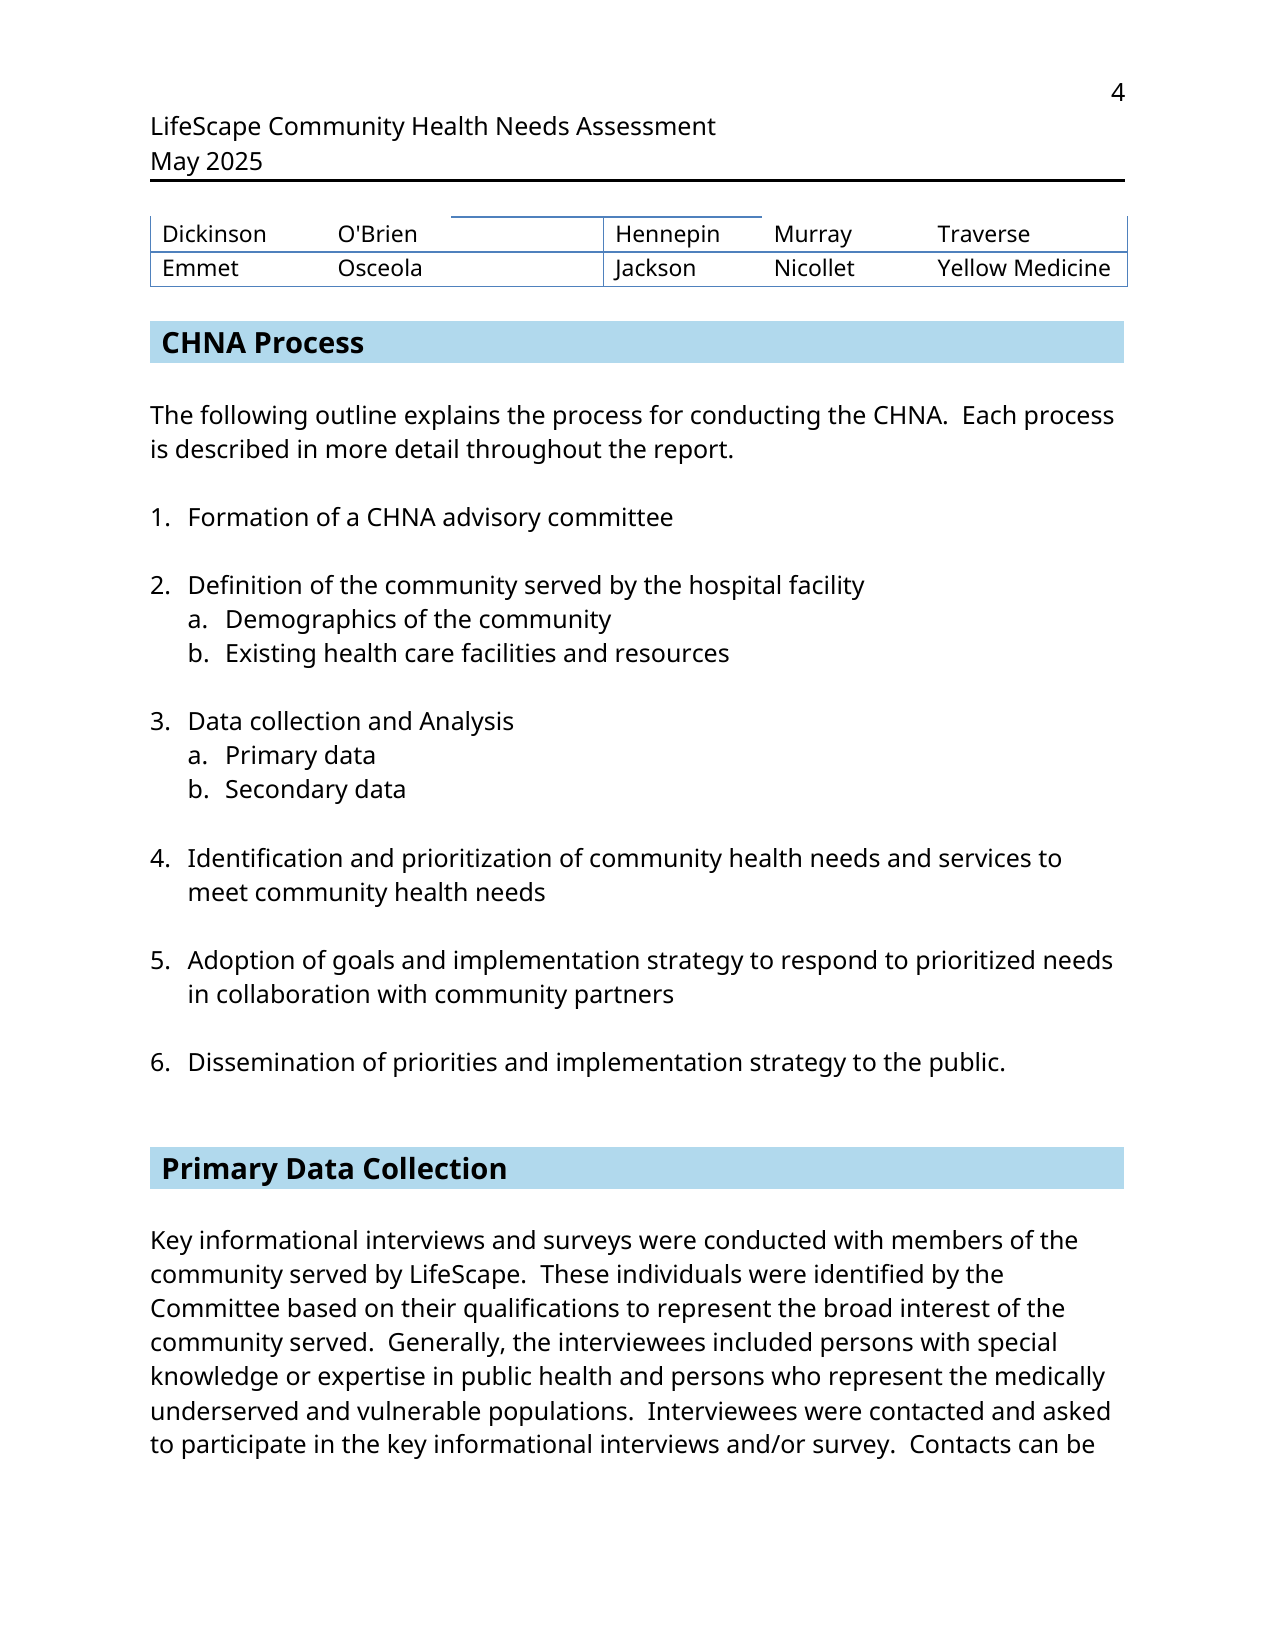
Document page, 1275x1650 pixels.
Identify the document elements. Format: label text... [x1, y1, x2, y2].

list Primary data [187, 738, 1125, 772]
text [150, 1223, 1125, 1461]
list Data collection and Analysis [150, 704, 1125, 738]
table_header CHNA Process [150, 321, 1124, 363]
list Identification and prioritization of community health needs and services to meet community health needs [150, 840, 1125, 908]
table_cell Hennepin [604, 218, 762, 251]
table_cell Nicollet [762, 253, 926, 286]
table_cell Yellow Medicine [926, 253, 1127, 286]
list Formation of a CHNA advisory committee [150, 499, 1125, 534]
table_cell [451, 218, 603, 251]
list Existing health care facilities and resources [187, 636, 1125, 670]
table_cell Jackson [604, 253, 762, 286]
list Definition of the community served by the hospital facility [150, 568, 1125, 602]
list Adoption of goals and implementation strategy to respond to prioritized needs in collaboration with community partners [150, 942, 1125, 1011]
table_cell Traverse [926, 216, 1127, 251]
table_cell Murray [762, 216, 926, 251]
table_cell Emmet [151, 253, 326, 286]
table_cell O'Brien [326, 216, 451, 251]
list Secondary data [187, 772, 1125, 806]
table_cell [451, 253, 603, 286]
table_cell Dickinson [151, 216, 326, 251]
table_cell Osceola [326, 253, 451, 286]
table_header Primary Data Collection [150, 1147, 1124, 1189]
list Demographics of the community [187, 602, 1125, 636]
text The following outline explains the process for conducting the CHNA. Each process is described in more detail throughout the report. [150, 397, 1125, 466]
list Dissemination of priorities and implementation strategy to the public. [150, 1044, 1125, 1079]
